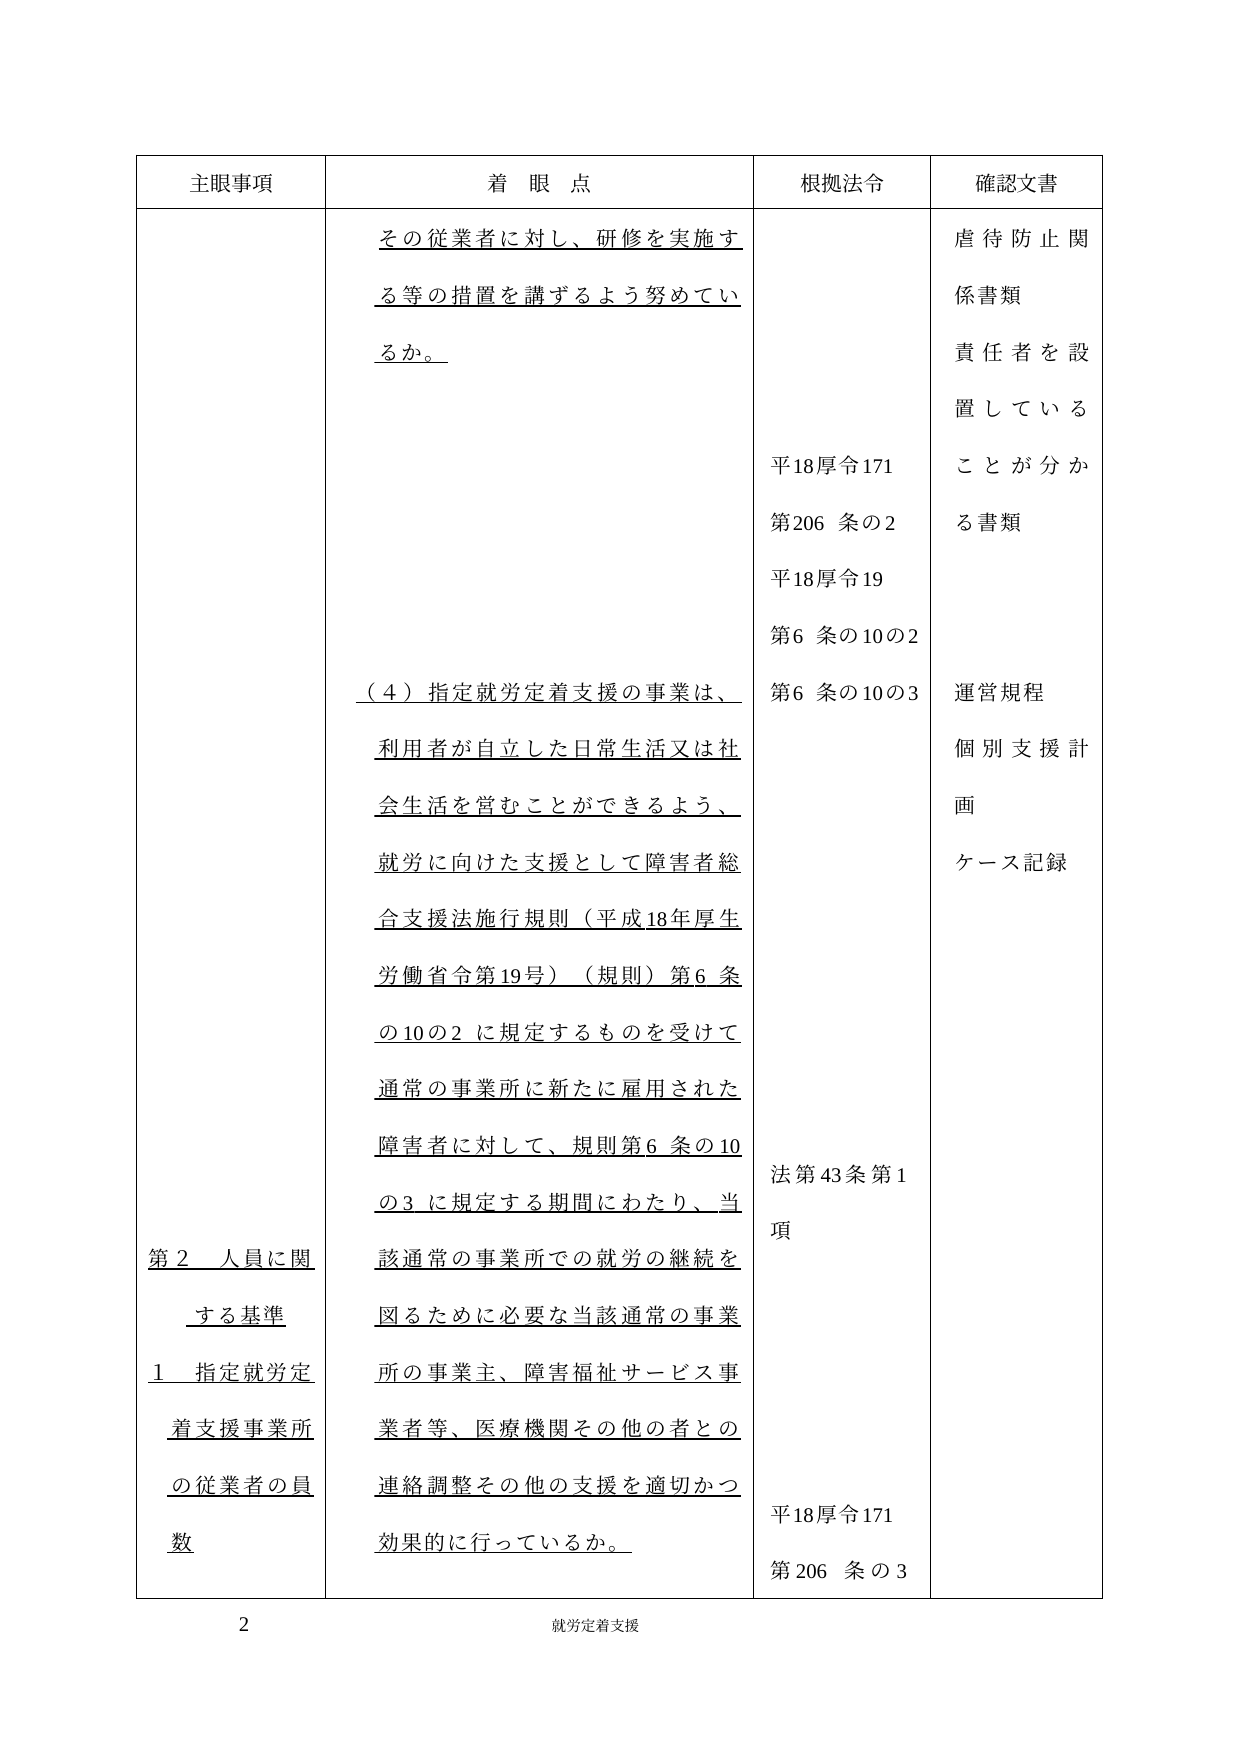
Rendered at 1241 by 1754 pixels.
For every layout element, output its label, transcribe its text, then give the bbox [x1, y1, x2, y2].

table_header 主眼事項 [137, 156, 325, 208]
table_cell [326, 209, 753, 1598]
table_header 確認文書 [931, 156, 1102, 208]
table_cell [754, 209, 930, 1598]
table_header 着 眼 点 [326, 156, 753, 208]
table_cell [137, 209, 325, 1598]
table_header 根拠法令 [754, 156, 930, 208]
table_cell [931, 209, 1102, 1598]
